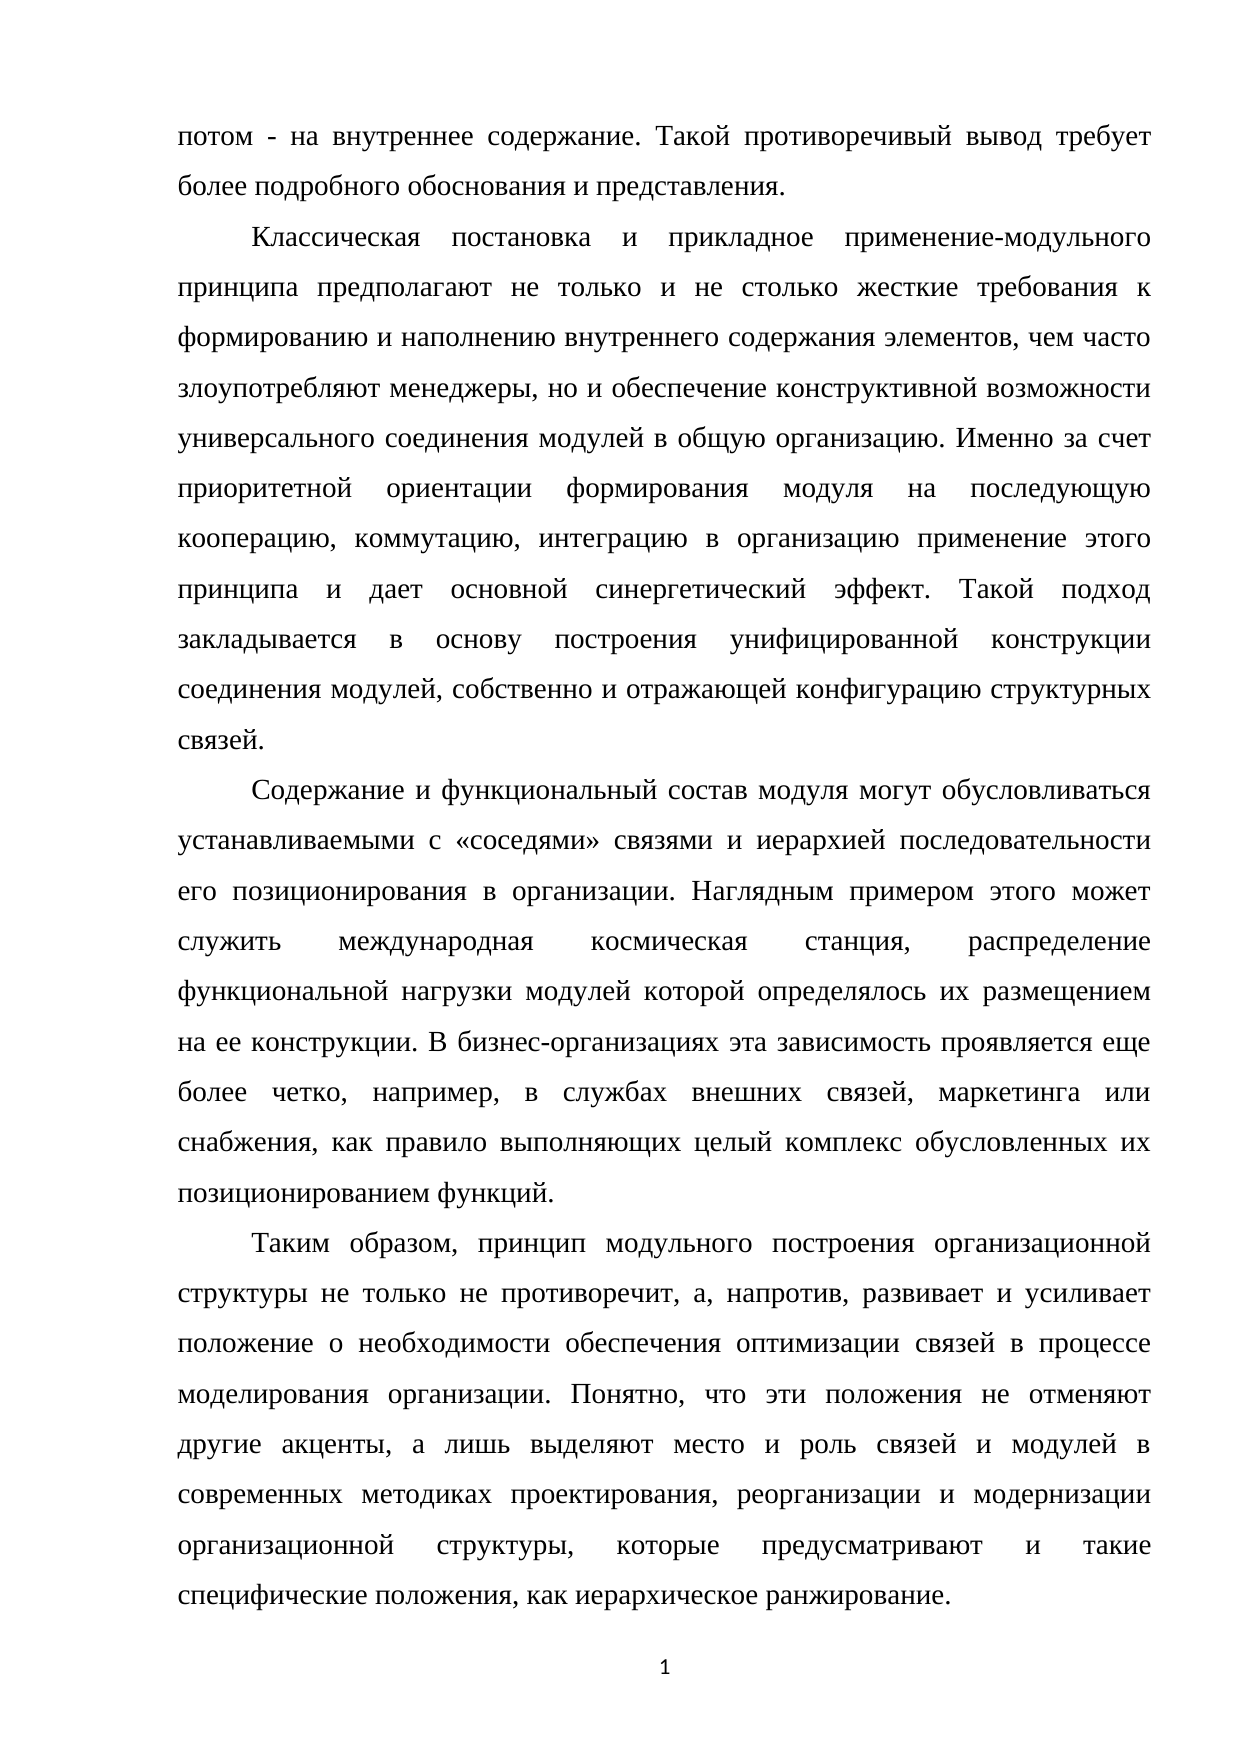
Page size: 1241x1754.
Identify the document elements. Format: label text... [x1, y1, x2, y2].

text Классическая постановка и прикладное применение-модульного принципа предполагают не только и не столько жесткие требования к формированию и наполнению внутреннего содержания элементов, чем часто злоупотребляют менеджеры, но и обеспечение конструктивной возможности универсального соединения модулей в общую организацию. Именно за счет приоритетной ориентации формирования модуля на последующую кооперацию, коммутацию, интеграцию в организацию применение этого принципа и дает основной синергетический эффект. Такой подход закладывается в основу построения унифицированной конструкции соединения модулей, собственно и отражающей конфигурацию структурных связей. [177, 219, 1152, 755]
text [177, 118, 1152, 202]
text Таким образом, принцип модульного построения организационной структуры не только не противоречит, а, напротив, развивает и усиливает положение о необходимости обеспечения оптимизации связей в процессе моделирования организации. Понятно, что эти положения не отменяют другие акценты, а лишь выделяют место и роль связей и модулей в современных методиках проектирования, реорганизации и модернизации организационной структуры, которые предусматривают и такие специфические положения, как иерархическое ранжирование. [177, 1225, 1152, 1611]
text Содержание и функциональный состав модуля могут обусловливаться устанавливаемыми с «соседями» связями и иерархией последовательности его позиционирования в организации. Наглядным примером этого может служить международная космическая станция, распределение функциональной нагрузки модулей которой определялось их размещением на ее конструкции. В бизнес-организациях эта зависимость проявляется еще более четко, например, в службах внешних связей, маркетинга или снабжения, как правило выполняющих целый комплекс обусловленных их позиционированием функций. [177, 772, 1152, 1208]
